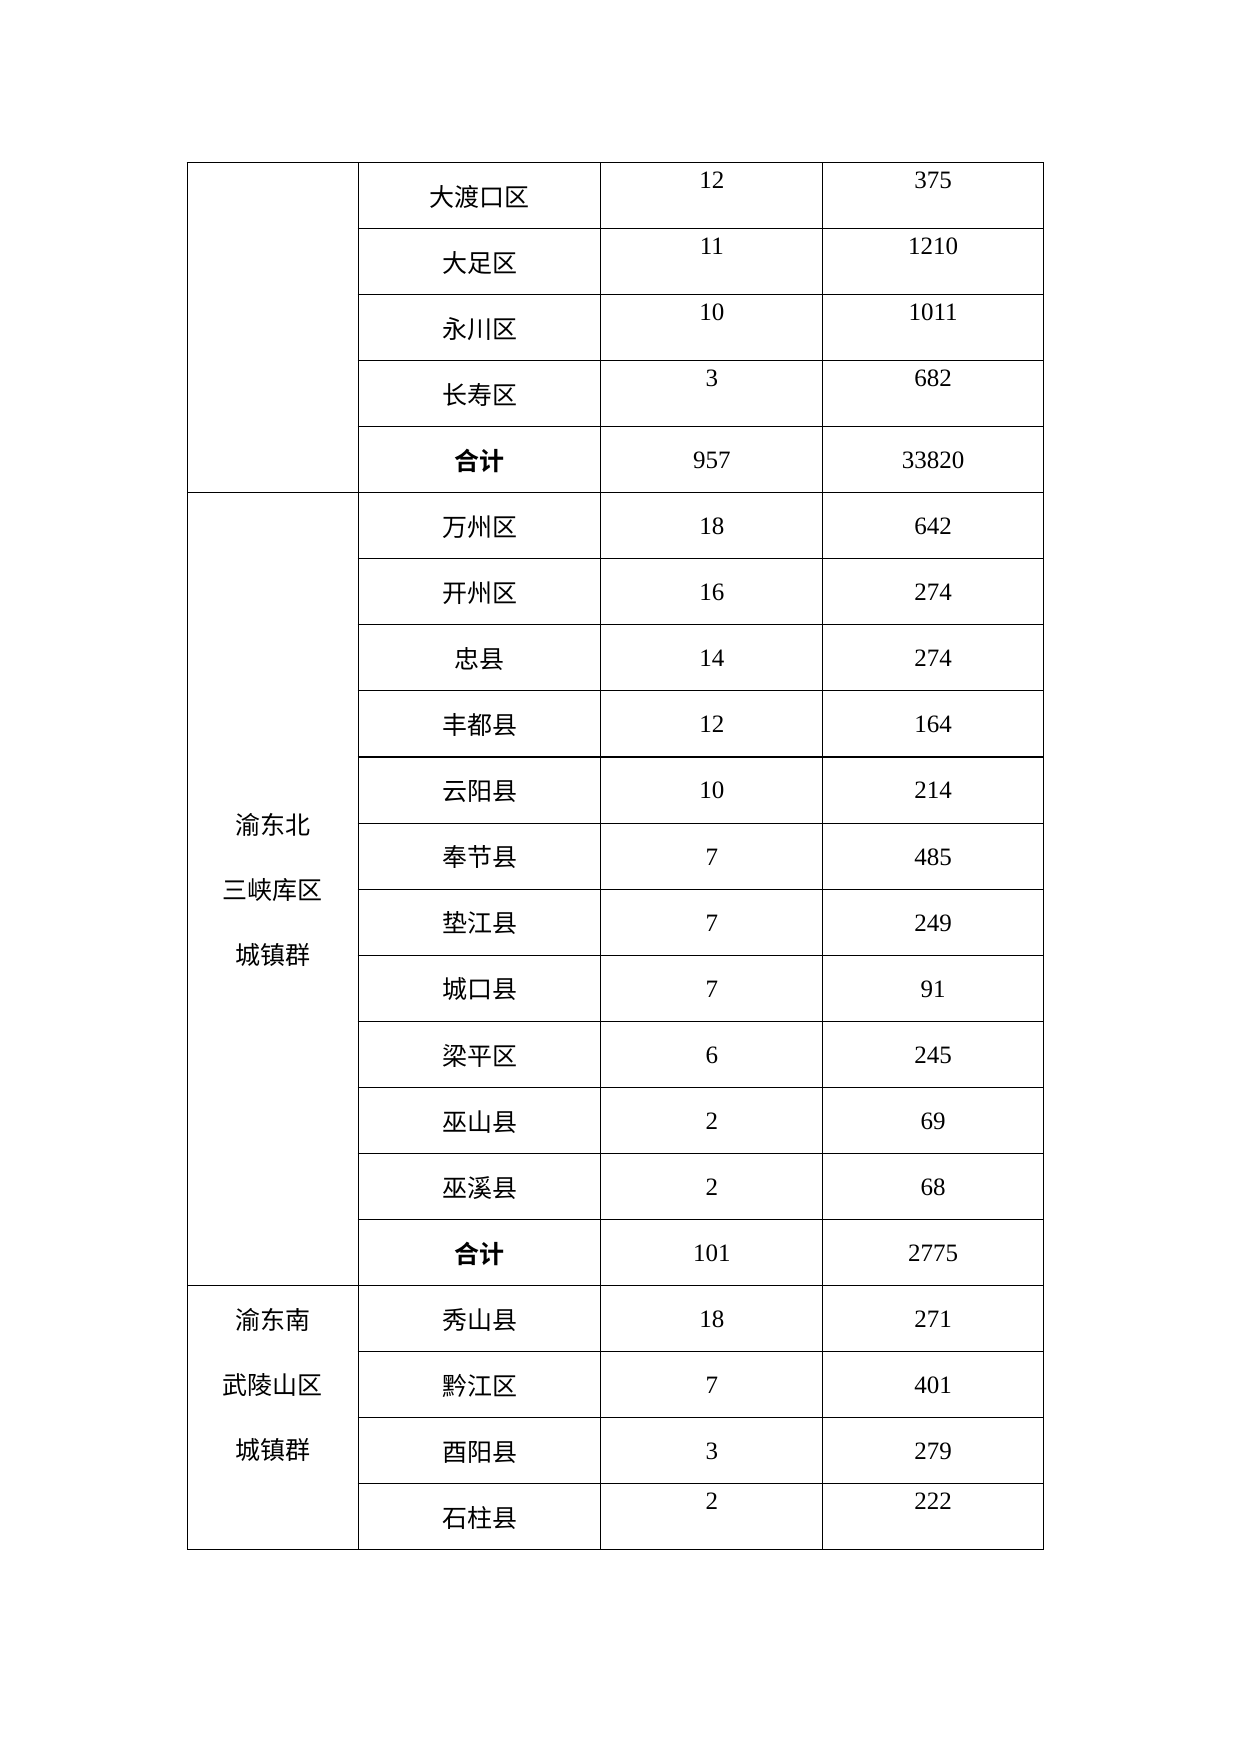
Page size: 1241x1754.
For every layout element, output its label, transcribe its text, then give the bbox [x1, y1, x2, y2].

table_cell 黔江区 [359, 1352, 600, 1417]
table_cell 大渡口区 [359, 163, 600, 228]
table_cell 忠县 [359, 625, 600, 690]
table_cell 万州区 [359, 493, 600, 558]
table_cell 682 [823, 361, 1043, 426]
table_cell 永川区 [359, 295, 600, 360]
table_cell 401 [823, 1352, 1043, 1417]
table_cell 18 [601, 1286, 822, 1351]
table_cell 16 [601, 559, 822, 624]
table_cell 2 [601, 1154, 822, 1219]
table_cell 6 [601, 1022, 822, 1087]
table_cell 7 [601, 1352, 822, 1417]
table_cell 375 [823, 163, 1043, 228]
table_cell 222 [823, 1484, 1043, 1549]
table_cell 10 [601, 758, 822, 822]
table_cell 1210 [823, 229, 1043, 294]
table_cell 石柱县 [359, 1484, 600, 1549]
table_cell 秀山县 [359, 1286, 600, 1351]
table_cell 249 [823, 890, 1043, 954]
table_cell 长寿区 [359, 361, 600, 426]
table_cell 2775 [823, 1220, 1043, 1285]
table_cell 梁平区 [359, 1022, 600, 1087]
table_cell 274 [823, 625, 1043, 690]
table_cell 垫江县 [359, 890, 600, 954]
table_cell 7 [601, 890, 822, 954]
table_cell 渝东北 三峡库区 城镇群 [188, 493, 358, 1285]
table_cell 214 [823, 758, 1043, 822]
table_cell 2 [601, 1088, 822, 1153]
table_cell 68 [823, 1154, 1043, 1219]
table_cell 渝东南 武陵山区 城镇群 [188, 1286, 358, 1549]
table_cell 91 [823, 956, 1043, 1021]
table_cell 18 [601, 493, 822, 558]
table_cell 69 [823, 1088, 1043, 1153]
table_cell 巫溪县 [359, 1154, 600, 1219]
table_cell 合计 [359, 427, 600, 492]
table_cell 城口县 [359, 956, 600, 1021]
table_cell 10 [601, 295, 822, 360]
table_cell 3 [601, 361, 822, 426]
table_cell 开州区 [359, 559, 600, 624]
table_cell 642 [823, 493, 1043, 558]
table_cell 271 [823, 1286, 1043, 1351]
table_cell 巫山县 [359, 1088, 600, 1153]
table_cell 101 [601, 1220, 822, 1285]
table_cell 245 [823, 1022, 1043, 1087]
table_cell 2 [601, 1484, 822, 1549]
table_cell 丰都县 [359, 691, 600, 756]
table_cell 云阳县 [359, 758, 600, 822]
table_cell 大足区 [359, 229, 600, 294]
table_cell 12 [601, 691, 822, 756]
table_cell 274 [823, 559, 1043, 624]
table_cell 酉阳县 [359, 1418, 600, 1483]
table_cell 合计 [359, 1220, 600, 1285]
table_cell 12 [601, 163, 822, 228]
table_cell 奉节县 [359, 824, 600, 888]
table_cell 7 [601, 956, 822, 1021]
table_cell 1011 [823, 295, 1043, 360]
table_cell 3 [601, 1418, 822, 1483]
table_cell 957 [601, 427, 822, 492]
table_cell 11 [601, 229, 822, 294]
table_cell 14 [601, 625, 822, 690]
table_cell 33820 [823, 427, 1043, 492]
table_cell 7 [601, 824, 822, 888]
table_cell 164 [823, 691, 1043, 756]
table_cell 279 [823, 1418, 1043, 1483]
table_cell 485 [823, 824, 1043, 888]
